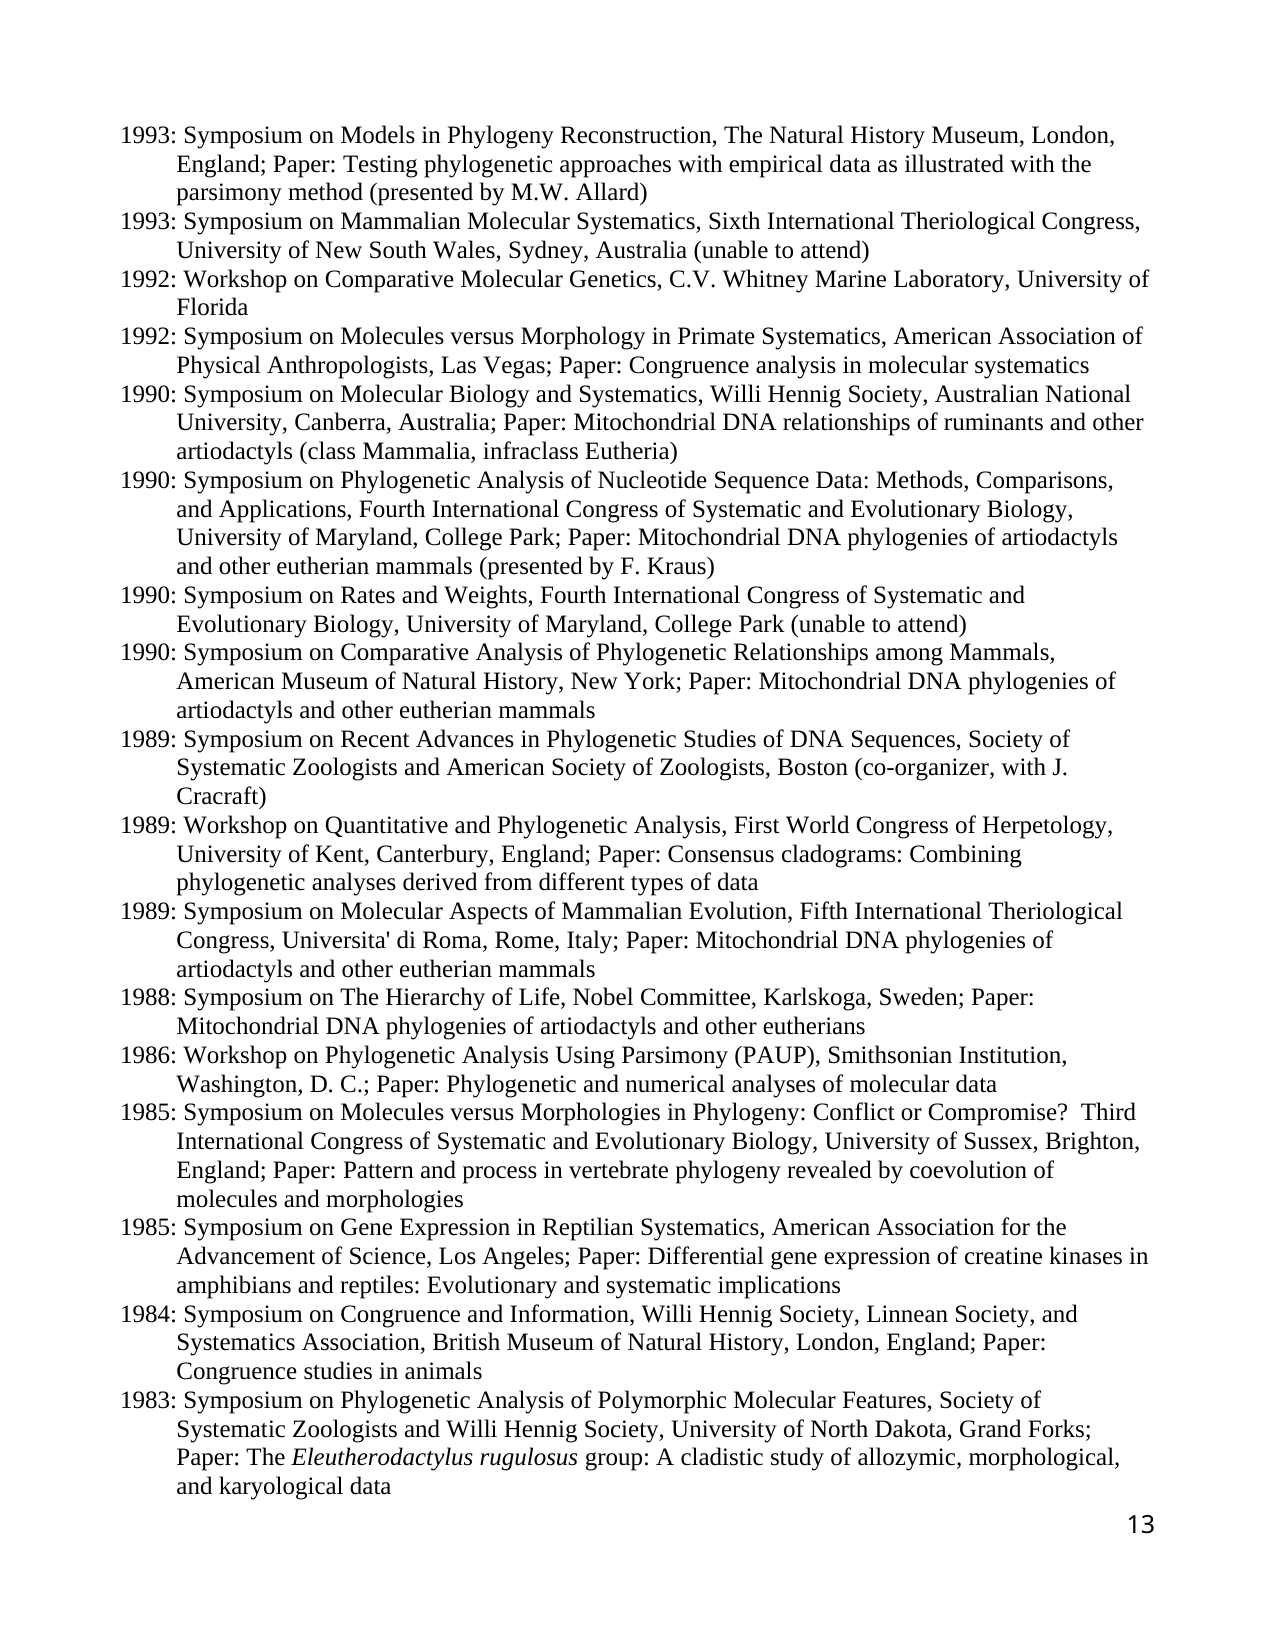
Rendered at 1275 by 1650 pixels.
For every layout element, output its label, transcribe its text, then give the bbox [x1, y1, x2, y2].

text 1984: Symposium on Congruence and Information, Willi Hennig Society, Linnean Society, and Systematics Association, British Museum of Natural History, London, England; Paper: Congruence studies in animals [120, 1299, 1155, 1385]
text 1990: Symposium on Rates and Weights, Fourth International Congress of Systematic and Evolutionary Biology, University of Maryland, College Park (unable to attend) [120, 580, 1155, 637]
text 1990: Symposium on Phylogenetic Analysis of Nucleotide Sequence Data: Methods, Comparisons, and Applications, Fourth International Congress of Systematic and Evolutionary Biology, University of Maryland, College Park; Paper: Mitochondrial DNA phylogenies of artiodactyls and other eutherian mammals (presented by F. Kraus) [120, 465, 1155, 580]
text 1992: Workshop on Comparative Molecular Genetics, C.V. Whitney Marine Laboratory, University of Florida [120, 264, 1155, 321]
text 1989: Workshop on Quantitative and Phylogenetic Analysis, First World Congress of Herpetology, University of Kent, Canterbury, England; Paper: Consensus cladograms: Combining phylogenetic analyses derived from different types of data [120, 810, 1155, 896]
text 1983: Symposium on Phylogenetic Analysis of Polymorphic Molecular Features, Society of Systematic Zoologists and Willi Hennig Society, University of North Dakota, Grand Forks; Paper: The Eleutherodactylus rugulosus group: A cladistic study of allozymic, morphological, and karyological data [120, 1385, 1155, 1500]
text 1985: Symposium on Gene Expression in Reptilian Systematics, American Association for the Advancement of Science, Los Angeles; Paper: Differential gene expression of creatine kinases in amphibians and reptiles: Evolutionary and systematic implications [120, 1212, 1155, 1299]
text 1989: Symposium on Recent Advances in Phylogenetic Studies of DNA Sequences, Society of Systematic Zoologists and American Society of Zoologists, Boston (co-organizer, with J. Cracraft) [120, 724, 1155, 810]
text 1990: Symposium on Comparative Analysis of Phylogenetic Relationships among Mammals, American Museum of Natural History, New York; Paper: Mitochondrial DNA phylogenies of artiodactyls and other eutherian mammals [120, 637, 1155, 724]
text 1986: Workshop on Phylogenetic Analysis Using Parsimony (PAUP), Smithsonian Institution, Washington, D. C.; Paper: Phylogenetic and numerical analyses of molecular data [120, 1040, 1155, 1097]
text 1988: Symposium on The Hierarchy of Life, Nobel Committee, Karlskoga, Sweden; Paper: Mitochondrial DNA phylogenies of artiodactyls and other eutherians [120, 982, 1155, 1040]
text 1985: Symposium on Molecules versus Morphologies in Phylogeny: Conflict or Compromise? Third International Congress of Systematic and Evolutionary Biology, University of Sussex, Brighton, England; Paper: Pattern and process in vertebrate phylogeny revealed by coevolution of molecules and morphologies [120, 1097, 1155, 1212]
text 1993: Symposium on Models in Phylogeny Reconstruction, The Natural History Museum, London, England; Paper: Testing phylogenetic approaches with empirical data as illustrated with the parsimony method (presented by M.W. Allard) [120, 120, 1155, 206]
text 1990: Symposium on Molecular Biology and Systematics, Willi Hennig Society, Australian National University, Canberra, Australia; Paper: Mitochondrial DNA relationships of ruminants and other artiodactyls (class Mammalia, infraclass Eutheria) [120, 379, 1155, 465]
text 1989: Symposium on Molecular Aspects of Mammalian Evolution, Fifth International Theriological Congress, Universita' di Roma, Rome, Italy; Paper: Mitochondrial DNA phylogenies of artiodactyls and other eutherian mammals [120, 896, 1155, 982]
text 1992: Symposium on Molecules versus Morphology in Primate Systematics, American Association of Physical Anthropologists, Las Vegas; Paper: Congruence analysis in molecular systematics [120, 321, 1155, 379]
text 1993: Symposium on Mammalian Molecular Systematics, Sixth International Theriological Congress, University of New South Wales, Sydney, Australia (unable to attend) [120, 206, 1155, 264]
